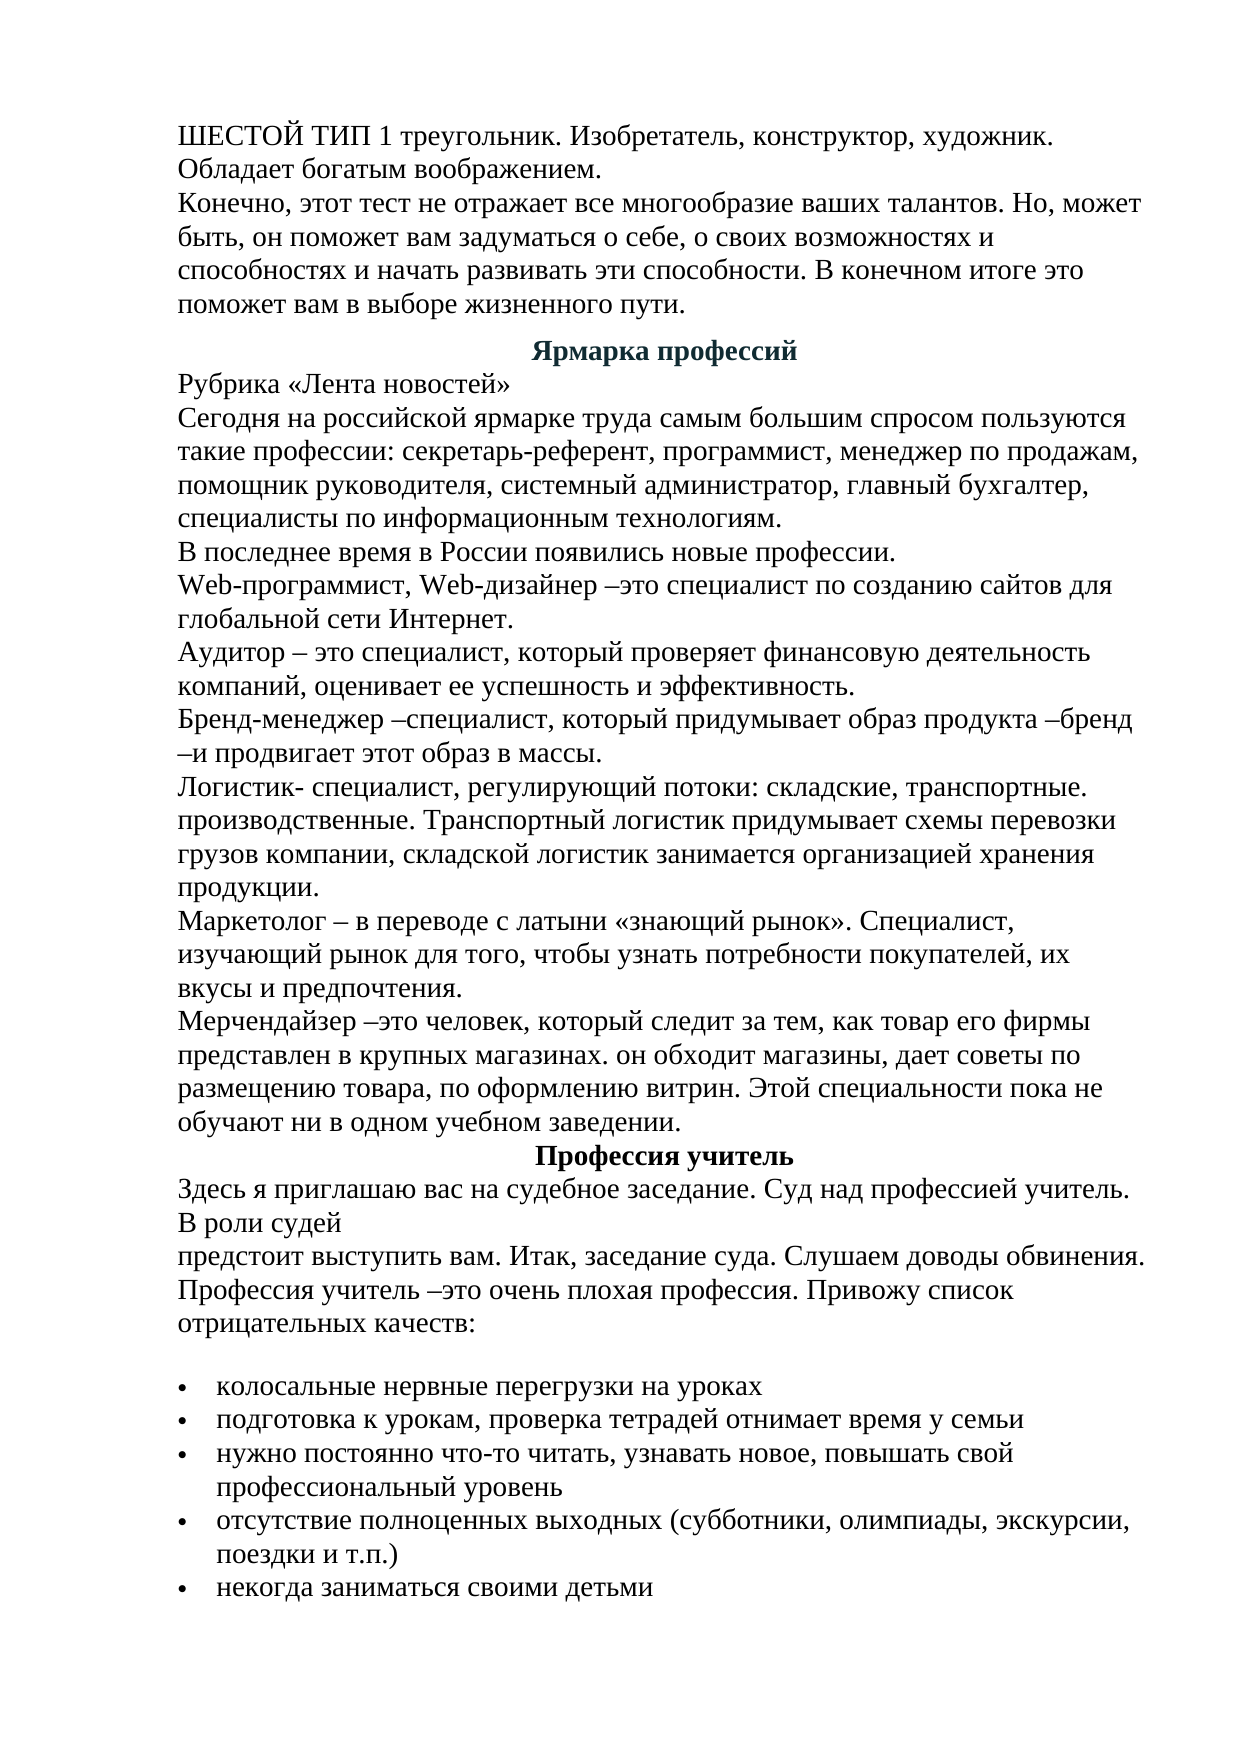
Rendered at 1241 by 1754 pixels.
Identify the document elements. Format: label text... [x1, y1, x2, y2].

text Рубрика «Лента новостей» [177, 366, 1152, 400]
text Конечно, этот тест не отражает все многообразие ваших талантов. Но, может быть, он поможет вам задуматься о себе, о своих возможностях и способностях и начать развивать эти способности. В конечном итоге это поможет вам в выборе жизненного пути. [177, 185, 1152, 319]
text Здесь я приглашаю вас на судебное заседание. Суд над профессией учитель. В роли судей [177, 1171, 1152, 1238]
text Сегодня на российской ярмарке труда самым большим спросом пользуются такие профессии: секретарь-референт, программист, менеджер по продажам, помощник руководителя, системный администратор, главный бухгалтер, специалисты по информационным технологиям. [177, 400, 1152, 534]
list некогда заниматься своими детьми [179, 1569, 1152, 1603]
text Маркетолог – в переводе с латыни «знающий рынок». Специалист, изучающий рынок для того, чтобы узнать потребности покупателей, их вкусы и предпочтения. [177, 903, 1152, 1003]
text Web-программист, Web-дизайнер –это специалист по созданию сайтов для глобальной сети Интернет. [177, 567, 1152, 634]
text предстоит выступить вам. Итак, заседание суда. Слушаем доводы обвинения. [177, 1238, 1152, 1272]
text Аудитор – это специалист, который проверяет финансовую деятельность компаний, оценивает ее успешность и эффективность. [177, 634, 1152, 702]
list колосальные нервные перегрузки на уроках [179, 1368, 1152, 1402]
text Мерчендайзер –это человек, который следит за тем, как товар его фирмы представлен в крупных магазинах. он обходит магазины, дает советы по размещению товара, по оформлению витрин. Этой специальности пока не обучают ни в одном учебном заведении. [177, 1003, 1152, 1138]
list нужно постоянно что-то читать, узнавать новое, повышать свой профессиональный уровень [179, 1435, 1152, 1502]
text Бренд-менеджер –специалист, который придумывает образ продукта –бренд –и продвигает этот образ в массы. [177, 702, 1152, 769]
text Логистик- специалист, регулирующий потоки: складские, транспортные. производственные. Транспортный логистик придумывает схемы перевозки грузов компании, складской логистик занимается организацией хранения продукции. [177, 769, 1152, 903]
text Ярмарка профессий [177, 319, 1152, 366]
text Профессия учитель –это очень плохая профессия. Привожу список отрицательных качеств: [177, 1272, 1152, 1339]
list отсутствие полноценных выходных (субботники, олимпиады, экскурсии, поездки и т.п.) [179, 1502, 1152, 1569]
text Профессия учитель [177, 1138, 1152, 1171]
text В последнее время в России появились новые профессии. [177, 534, 1152, 567]
text ШЕСТОЙ ТИП 1 треугольник. Изобретатель, конструктор, художник. Обладает богатым воображением. [177, 118, 1152, 185]
list подготовка к урокам, проверка тетрадей отнимает время у семьи [179, 1402, 1152, 1435]
